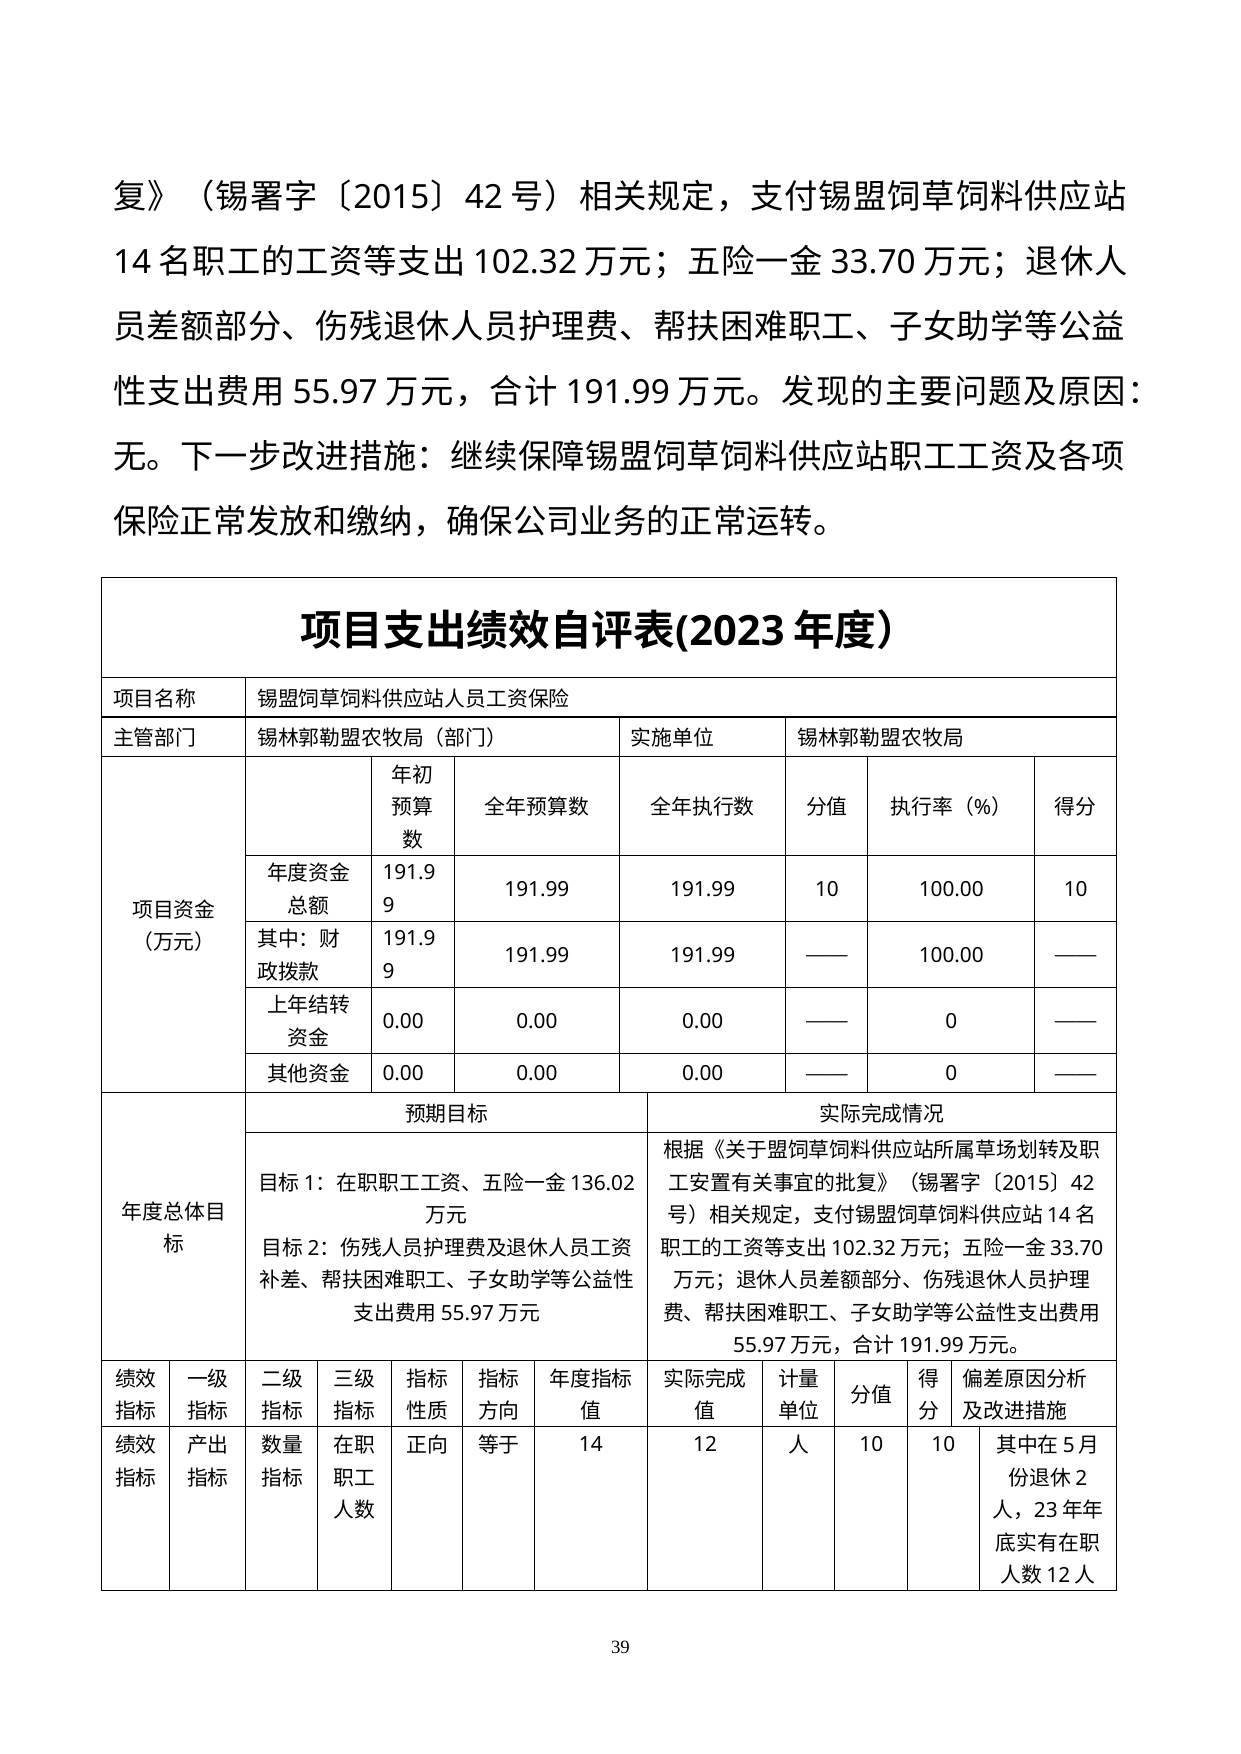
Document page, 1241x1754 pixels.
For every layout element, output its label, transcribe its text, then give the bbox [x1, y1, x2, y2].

table_cell —— [1035, 988, 1116, 1053]
table_cell 实际完成情况 [648, 1093, 1116, 1132]
table_cell 10 [786, 856, 867, 921]
table_cell 绩效指标 [102, 1361, 169, 1426]
table_cell 一级指标 [170, 1361, 245, 1426]
table_cell 100.00 [868, 856, 1034, 921]
table_cell —— [786, 988, 867, 1053]
table_cell 0.00 [620, 1054, 785, 1092]
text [113, 162, 1127, 552]
table_cell 0.00 [620, 988, 785, 1053]
table_cell 0.00 [372, 1054, 454, 1092]
table_cell 10 [908, 1427, 979, 1590]
table_cell 计量单位 [763, 1361, 834, 1426]
table_cell 执行率（%） [868, 757, 1034, 854]
table_cell 0.00 [455, 1054, 619, 1092]
table_header 项目支出绩效自评表(2023年度） [102, 578, 1116, 677]
table_cell 10 [835, 1427, 907, 1590]
table_cell 项目名称 [102, 678, 245, 716]
table_cell 指标方向 [463, 1361, 534, 1426]
table_cell 全年预算数 [455, 757, 619, 854]
table_cell 0 [868, 1054, 1034, 1092]
table_cell 在职职工人数 [318, 1427, 391, 1590]
table_cell 其中在5月份退休2人，23年年底实有在职人数12人 [980, 1427, 1116, 1590]
table_cell 正向 [392, 1427, 462, 1590]
table_cell 数量指标 [246, 1427, 317, 1590]
table_cell —— [786, 1054, 867, 1092]
table_cell —— [1035, 1054, 1116, 1092]
table_cell 其中：财政拨款 [246, 922, 371, 987]
table_cell 目标1：在职职工工资、五险一金136.02万元 目标2：伤残人员护理费及退休人员工资补差、帮扶困难职工、子女助学等公益性支出费用55.97万元 [246, 1133, 647, 1360]
table_cell —— [1035, 922, 1116, 987]
table_cell 偏差原因分析及改进措施 [952, 1361, 1116, 1426]
table_cell 年度资金总额 [246, 856, 371, 921]
table_cell 项目资金 （万元） [102, 757, 245, 1092]
table_cell 得分 [908, 1361, 951, 1426]
table_cell 191.99 [620, 922, 785, 987]
table_cell 191.99 [620, 856, 785, 921]
table_cell 0.00 [372, 988, 454, 1053]
table_cell 100.00 [868, 922, 1034, 987]
table_cell 等于 [463, 1427, 534, 1590]
table_cell 指标性质 [392, 1361, 462, 1426]
table_cell 0 [868, 988, 1034, 1053]
table_cell 实际完成值 [648, 1361, 762, 1426]
table_cell 主管部门 [102, 718, 245, 756]
table_cell 年度指标值 [535, 1361, 647, 1426]
table_cell 191.99 [455, 856, 619, 921]
table_cell 锡林郭勒盟农牧局（部门） [246, 718, 619, 756]
table_cell 年度总体目标 [102, 1093, 245, 1360]
table_cell 其他资金 [246, 1054, 371, 1092]
table_cell 绩效指标 [102, 1427, 169, 1590]
table_cell 191.99 [372, 856, 454, 921]
table_cell 分值 [786, 757, 867, 854]
table_cell 191.99 [372, 922, 454, 987]
table_cell 分值 [835, 1361, 907, 1426]
table_cell —— [786, 922, 867, 987]
table_cell 得分 [1035, 757, 1116, 854]
table_cell 191.99 [455, 922, 619, 987]
table_cell 实施单位 [620, 718, 785, 756]
table_cell 二级指标 [246, 1361, 317, 1426]
table_cell 三级指标 [318, 1361, 391, 1426]
table_cell 产出指标 [170, 1427, 245, 1590]
table_cell 上年结转资金 [246, 988, 371, 1053]
table_cell 锡林郭勒盟农牧局 [786, 718, 1116, 756]
table_cell 预期目标 [246, 1093, 647, 1132]
table_cell 锡盟饲草饲料供应站人员工资保险 [246, 678, 1116, 716]
table_cell 人 [763, 1427, 834, 1590]
table_cell 年初预算数 [372, 757, 454, 854]
table_cell 12 [648, 1427, 762, 1590]
table_cell 根据《关于盟饲草饲料供应站所属草场划转及职工安置有关事宜的批复》（锡署字〔2015〕42号）相关规定，支付锡盟饲草饲料供应站14名职工的工资等支出102.32万元；五险一金33.70万元；退休人员差额部分、伤残退休人员护理费、帮扶困难职工、子女助学等公益性支出费用55.97万元，合计191.99万元。 [648, 1133, 1116, 1360]
table_cell 10 [1035, 856, 1116, 921]
table_cell 14 [535, 1427, 647, 1590]
table_cell [246, 757, 371, 854]
table_cell 0.00 [455, 988, 619, 1053]
table_cell 全年执行数 [620, 757, 785, 854]
